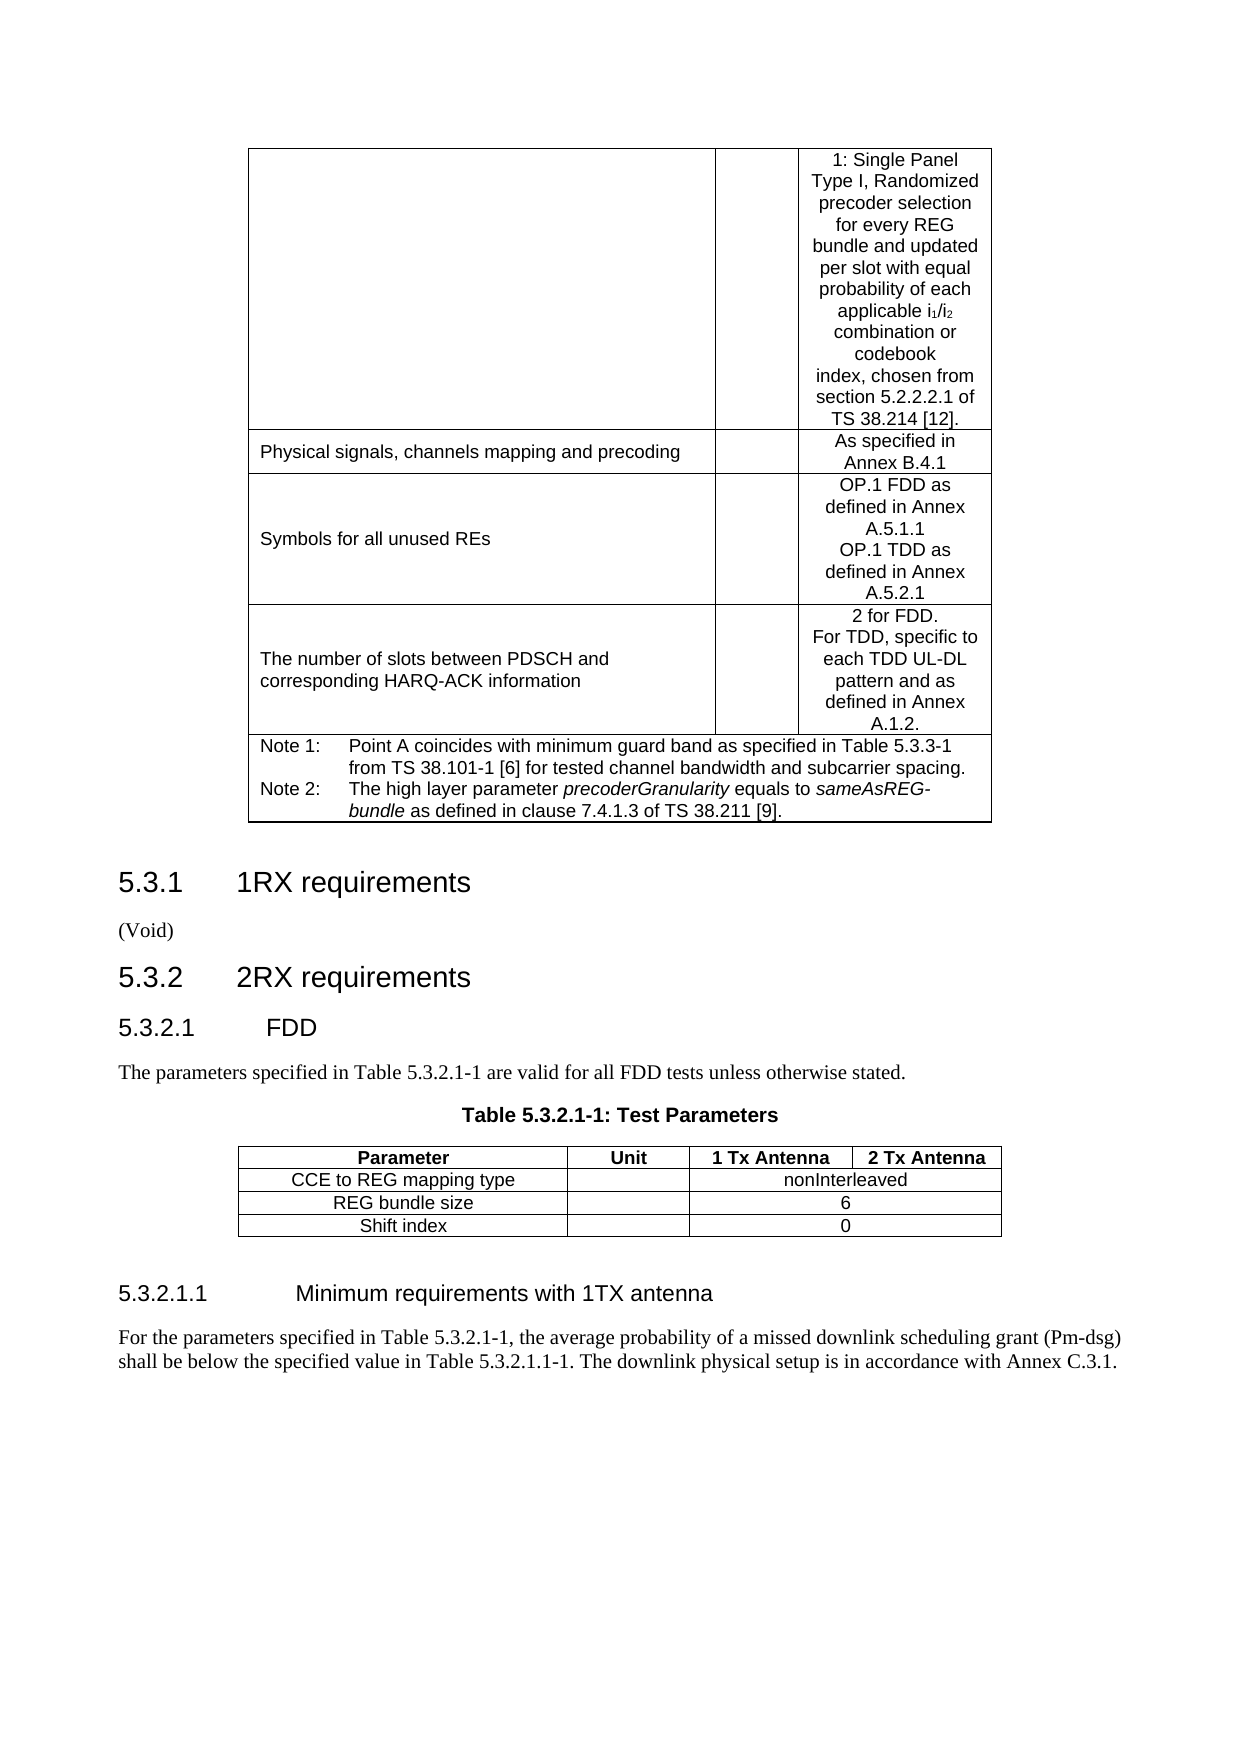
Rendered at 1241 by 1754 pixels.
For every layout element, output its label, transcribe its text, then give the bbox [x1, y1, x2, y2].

subtitle 5.3.2 2RX requirements [118, 960, 1122, 994]
subtitle 5.3.2.1 FDD [118, 1013, 1122, 1041]
table_cell Note 1: Point A coincides with minimum guard band as specified in Table 5.3.3-1 from TS 38.101-1 [6] for tested channel bandwidth and subcarrier spacing. Note 2: The high layer parameter precoderGranularity equals to sameAsREG-bundle as defined in clause 7.4.1.3 of TS 38.211 [9]. [249, 735, 991, 821]
table_cell Shift index [239, 1215, 567, 1236]
table_cell [568, 1169, 689, 1191]
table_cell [799, 149, 991, 429]
table_header Parameter [239, 1147, 567, 1168]
text (Void) [118, 917, 1122, 942]
text Table 5.3.2.1-1: Test Parameters [118, 1103, 1122, 1127]
table_cell [716, 605, 798, 734]
table_cell CCE to REG mapping type [239, 1169, 567, 1191]
table_cell 0 [690, 1215, 1001, 1236]
table_cell The number of slots between PDSCH and corresponding HARQ-ACK information [249, 605, 715, 734]
subtitle 5.3.1 1RX requirements [118, 865, 1122, 899]
table_cell Symbols for all unused REs [249, 474, 715, 604]
table_cell 2 for FDD. For TDD, specific to each TDD UL-DL pattern and as defined in Annex A.1.2. [799, 605, 991, 734]
table_cell As specified in Annex B.4.1 [799, 430, 991, 473]
table_cell nonInterleaved [690, 1169, 1001, 1191]
table_header Unit [568, 1147, 689, 1168]
table_cell [568, 1192, 689, 1213]
table_cell [716, 474, 798, 604]
table_header 2 Tx Antenna [853, 1147, 1001, 1168]
table_cell [568, 1215, 689, 1236]
table_cell REG bundle size [239, 1192, 567, 1213]
table_cell [716, 430, 798, 473]
table_header 1 Tx Antenna [690, 1147, 852, 1168]
subtitle 5.3.2.1.1 Minimum requirements with 1TX antenna [118, 1280, 1122, 1306]
table_cell OP.1 FDD as defined in Annex A.5.1.1 OP.1 TDD as defined in Annex A.5.2.1 [799, 474, 991, 604]
text The parameters specified in Table 5.3.2.1-1 are valid for all FDD tests unless otherwise stated. [118, 1060, 1122, 1084]
table_cell [716, 149, 798, 429]
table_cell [249, 149, 715, 429]
table_cell Physical signals, channels mapping and precoding [249, 430, 715, 473]
text For the parameters specified in Table 5.3.2.1-1, the average probability of a missed downlink scheduling grant (Pm-dsg) shall be below the specified value in Table 5.3.2.1.1-1. The downlink physical setup is in accordance with Annex C.3.1. [118, 1325, 1122, 1373]
table_cell 6 [690, 1192, 1001, 1213]
